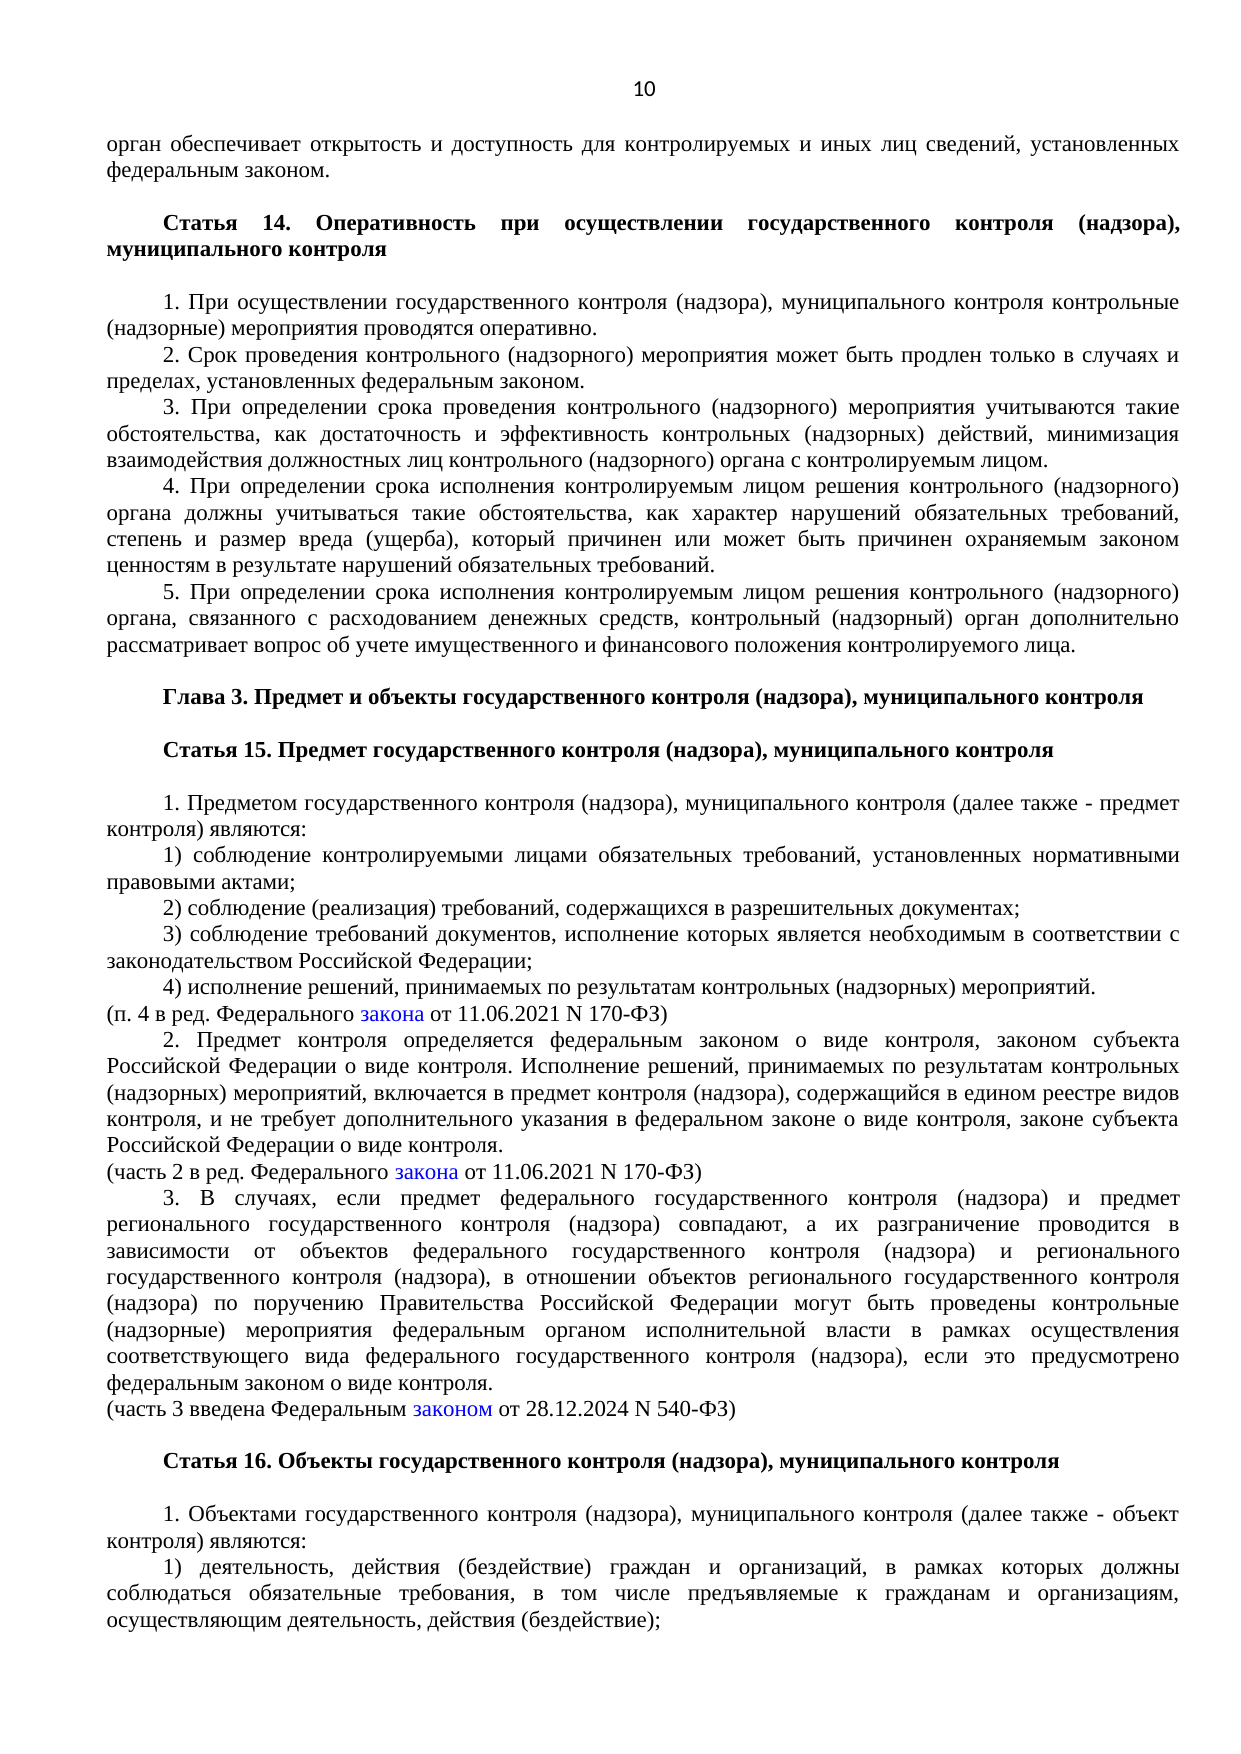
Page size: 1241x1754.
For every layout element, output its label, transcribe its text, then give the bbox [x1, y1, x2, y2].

text 1) деятельность, действия (бездействие) граждан и организаций, в рамках которых должны соблюдаться обязательные требования, в том числе предъявляемые к гражданам и организациям, осуществляющим деятельность, действия (бездействие); [106, 1553, 1181, 1632]
text 2) соблюдение (реализация) требований, содержащихся в разрешительных документах; [106, 894, 1181, 921]
text 3. При определении срока проведения контрольного (надзорного) мероприятия учитываются такие обстоятельства, как достаточность и эффективность контрольных (надзорных) действий, минимизация взаимодействия должностных лиц контрольного (надзорного) органа с контролируемым лицом. [106, 393, 1181, 472]
title Статья 15. Предмет государственного контроля (надзора), муниципального контроля [106, 736, 1181, 762]
text 1. Предметом государственного контроля (надзора), муниципального контроля (далее также - предмет контроля) являются: [106, 789, 1181, 841]
text 5. При определении срока исполнения контролируемым лицом решения контрольного (надзорного) органа, связанного с расходованием денежных средств, контрольный (надзорный) орган дополнительно рассматривает вопрос об учете имущественного и финансового положения контролируемого лица. [106, 578, 1181, 657]
text (часть 2 в ред. Федерального закона от 11.06.2021 N 170-ФЗ) [106, 1158, 1181, 1184]
text 3. В случаях, если предмет федерального государственного контроля (надзора) и предмет регионального государственного контроля (надзора) совпадают, а их разграничение проводится в зависимости от объектов федерального государственного контроля (надзора) и регионального государственного контроля (надзора), в отношении объектов регионального государственного контроля (надзора) по поручению Правительства Российской Федерации могут быть проведены контрольные (надзорные) мероприятия федеральным органом исполнительной власти в рамках осуществления соответствующего вида федерального государственного контроля (надзора), если это предусмотрено федеральным законом о виде контроля. [106, 1184, 1181, 1395]
title Глава 3. Предмет и объекты государственного контроля (надзора), муниципального контроля [106, 683, 1181, 710]
text 1) соблюдение контролируемыми лицами обязательных требований, установленных нормативными правовыми актами; [106, 841, 1181, 894]
text 2. Срок проведения контрольного (надзорного) мероприятия может быть продлен только в случаях и пределах, установленных федеральным законом. [106, 341, 1181, 393]
text 4) исполнение решений, принимаемых по результатам контрольных (надзорных) мероприятий. [106, 973, 1181, 999]
title Статья 16. Объекты государственного контроля (надзора), муниципального контроля [106, 1448, 1181, 1474]
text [106, 130, 1181, 183]
text 2. Предмет контроля определяется федеральным законом о виде контроля, законом субъекта Российской Федерации о виде контроля. Исполнение решений, принимаемых по результатам контрольных (надзорных) мероприятий, включается в предмет контроля (надзора), содержащийся в едином реестре видов контроля, и не требует дополнительного указания в федеральном законе о виде контроля, законе субъекта Российской Федерации о виде контроля. [106, 1026, 1181, 1158]
title Статья 14. Оперативность при осуществлении государственного контроля (надзора), муниципального контроля [106, 209, 1181, 262]
text (п. 4 в ред. Федерального закона от 11.06.2021 N 170-ФЗ) [106, 999, 1181, 1026]
text 1. При осуществлении государственного контроля (надзора), муниципального контроля контрольные (надзорные) мероприятия проводятся оперативно. [106, 288, 1181, 341]
text 4. При определении срока исполнения контролируемым лицом решения контрольного (надзорного) органа должны учитываться такие обстоятельства, как характер нарушений обязательных требований, степень и размер вреда (ущерба), который причинен или может быть причинен охраняемым законом ценностям в результате нарушений обязательных требований. [106, 472, 1181, 578]
text (часть 3 введена Федеральным законом от 28.12.2024 N 540-ФЗ) [106, 1395, 1181, 1421]
text 3) соблюдение требований документов, исполнение которых является необходимым в соответствии с законодательством Российской Федерации; [106, 921, 1181, 973]
text 1. Объектами государственного контроля (надзора), муниципального контроля (далее также - объект контроля) являются: [106, 1500, 1181, 1553]
